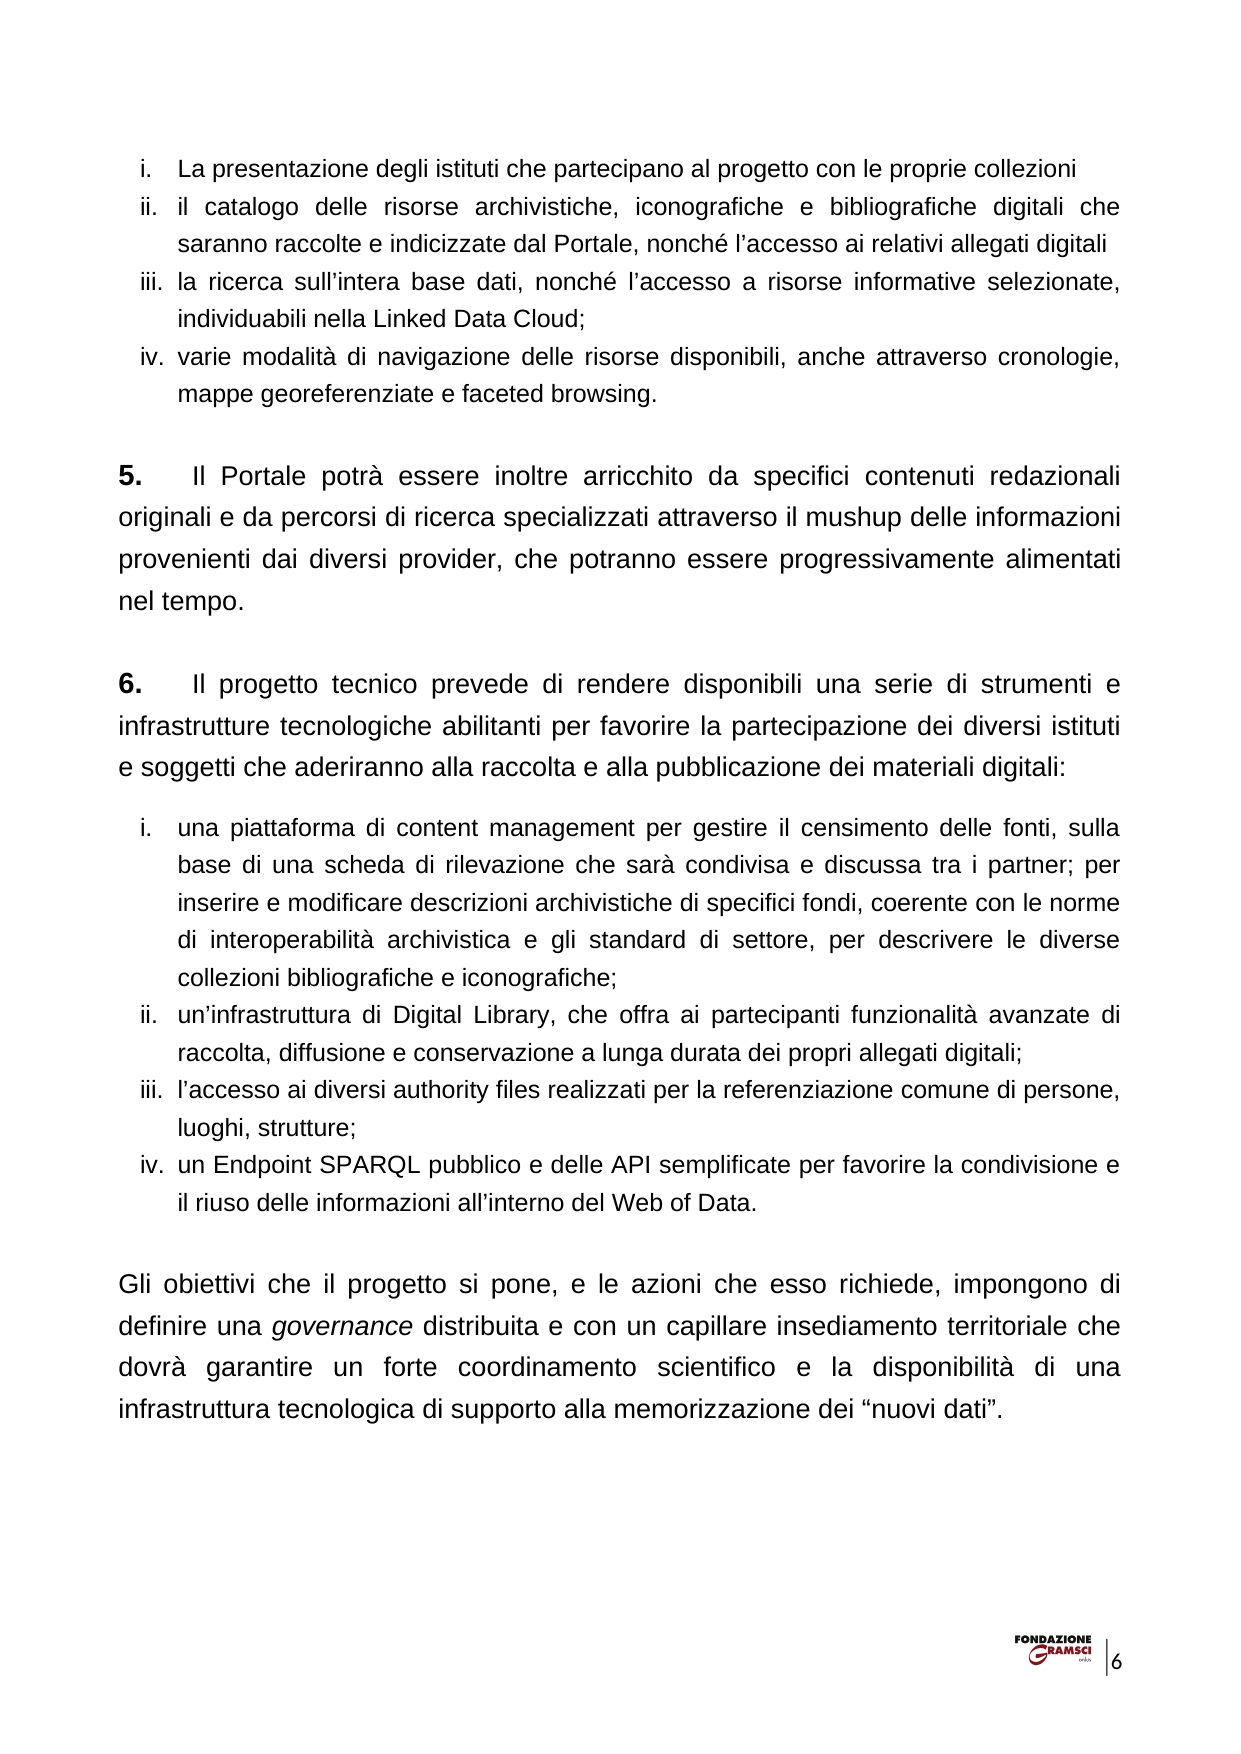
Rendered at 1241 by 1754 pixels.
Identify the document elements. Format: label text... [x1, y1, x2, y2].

list Il progetto tecnico prevede di rendere disponibili una serie di strumenti e infrastrutture tecnologiche abilitanti per favorire la partecipazione dei diversi istituti e soggetti che aderiranno alla raccolta e alla pubblicazione dei materiali digitali: [118, 660, 1122, 785]
text Gli obiettivi che il progetto si pone, e le azioni che esso richiede, impongono di definire una governance distribuita e con un capillare insediamento territoriale che dovrà garantire un forte coordinamento scientifico e la disponibilità di una infrastruttura tecnologica di supporto alla memorizzazione dei “nuovi dati”. [118, 1260, 1122, 1427]
list la ricerca sull’intera base dati, nonché l’accesso a risorse informative selezionate, individuabili nella Linked Data Cloud; [140, 260, 1122, 335]
list La presentazione degli istituti che partecipano al progetto con le proprie collezioni [140, 148, 1122, 185]
picture [1014, 1633, 1098, 1670]
list l’accesso ai diversi authority files realizzati per la referenziazione comune di persone, luoghi, strutture; [140, 1068, 1122, 1143]
list un’infrastruttura di Digital Library, che offra ai partecipanti funzionalità avanzate di raccolta, diffusione e conservazione a lunga durata dei propri allegati digitali; [140, 993, 1122, 1068]
list varie modalità di navigazione delle risorse disponibili, anche attraverso cronologie, mappe georeferenziate e faceted browsing. [140, 335, 1122, 410]
list una piattaforma di content management per gestire il censimento delle fonti, sulla base di una scheda di rilevazione che sarà condivisa e discussa tra i partner; per inserire e modificare descrizioni archivistiche di specifici fondi, coerente con le norme di interoperabilità archivistica e gli standard di settore, per descrivere le diverse collezioni bibliografiche e iconografiche; [140, 806, 1122, 993]
list Il Portale potrà essere inoltre arricchito da specifici contenuti redazionali originali e da percorsi di ricerca specializzati attraverso il mushup delle informazioni provenienti dai diversi provider, che potranno essere progressivamente alimentati nel tempo. [118, 452, 1122, 618]
list un Endpoint SPARQL pubblico e delle API semplificate per favorire la condivisione e il riuso delle informazioni all’interno del Web of Data. [140, 1143, 1122, 1218]
list il catalogo delle risorse archivistiche, iconografiche e bibliografiche digitali che saranno raccolte e indicizzate dal Portale, nonché l’accesso ai relativi allegati digitali [140, 185, 1122, 260]
